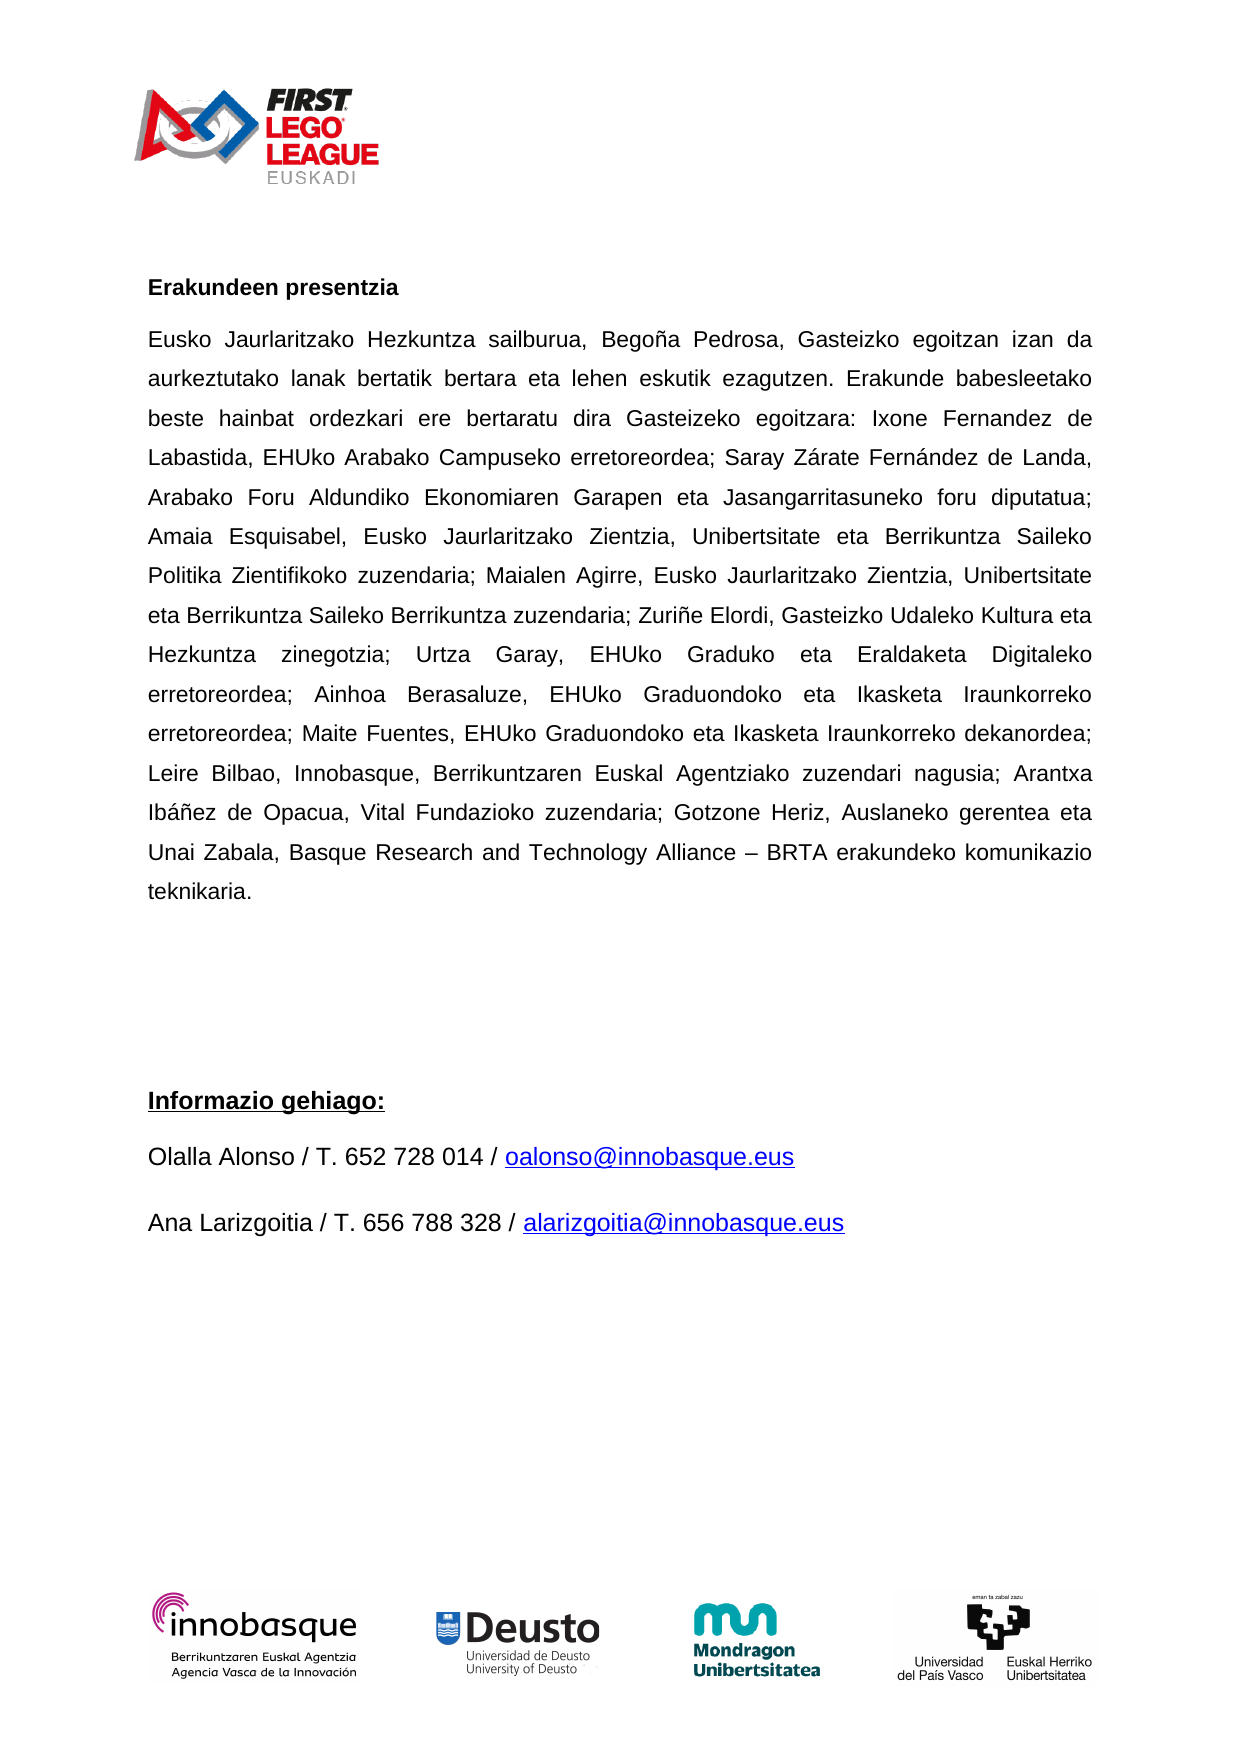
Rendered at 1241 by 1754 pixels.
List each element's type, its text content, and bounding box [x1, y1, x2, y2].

text Ana Larizgoitia / T. 656 788 328 / alarizgoitia@innobasque.eus [148, 1208, 1093, 1237]
list Eusko Jaurlaritzako Hezkuntza sailburua, Begoña Pedrosa, Gasteizko egoitzan izan da aurkeztutako lanak bertatik bertara eta lehen eskutik ezagutzen. Erakunde babesleetako beste hainbat ordezkari ere bertaratu dira Gasteizeko egoitzara: Ixone Fernandez de Labastida, EHUko Arabako Campuseko erretoreordea; Saray Zárate Fernández de Landa, Arabako Foru Aldundiko Ekonomiaren Garapen eta Jasangarritasuneko foru diputatua; Amaia Esquisabel, Eusko Jaurlaritzako Zientzia, Unibertsitate eta Berrikuntza Saileko Politika Zientifikoko zuzendaria; Maialen Agirre, Eusko Jaurlaritzako Zientzia, Unibertsitate eta Berrikuntza Saileko Berrikuntza zuzendaria; Zuriñe Elordi, Gasteizko Udaleko Kultura eta Hezkuntza zinegotzia; Urtza Garay, EHUko Graduko eta Eraldaketa Digitaleko erretoreordea; Ainhoa Berasaluze, EHUko Graduondoko eta Ikasketa Iraunkorreko erretoreordea; Maite Fuentes, EHUko Graduondoko eta Ikasketa Iraunkorreko dekanordea; Leire Bilbao, Innobasque, Berrikuntzaren Euskal Agentziako zuzendari nagusia; Arantxa Ibáñez de Opacua, Vital Fundazioko zuzendaria; Gotzone Heriz, Auslaneko gerentea eta Unai Zabala, Basque Research and Technology Alliance – BRTA erakundeko komunikazio teknikaria. [148, 326, 1093, 904]
text Olalla Alonso / T. 652 728 014 / oalonso@innobasque.eus [148, 1142, 1093, 1171]
picture [132, 86, 381, 195]
picture [148, 1589, 363, 1683]
picture [436, 1612, 600, 1689]
list Informazio gehiago: [148, 1086, 1093, 1115]
list Erakundeen presentzia [148, 273, 1093, 300]
picture [679, 1590, 834, 1690]
picture [891, 1588, 1100, 1686]
